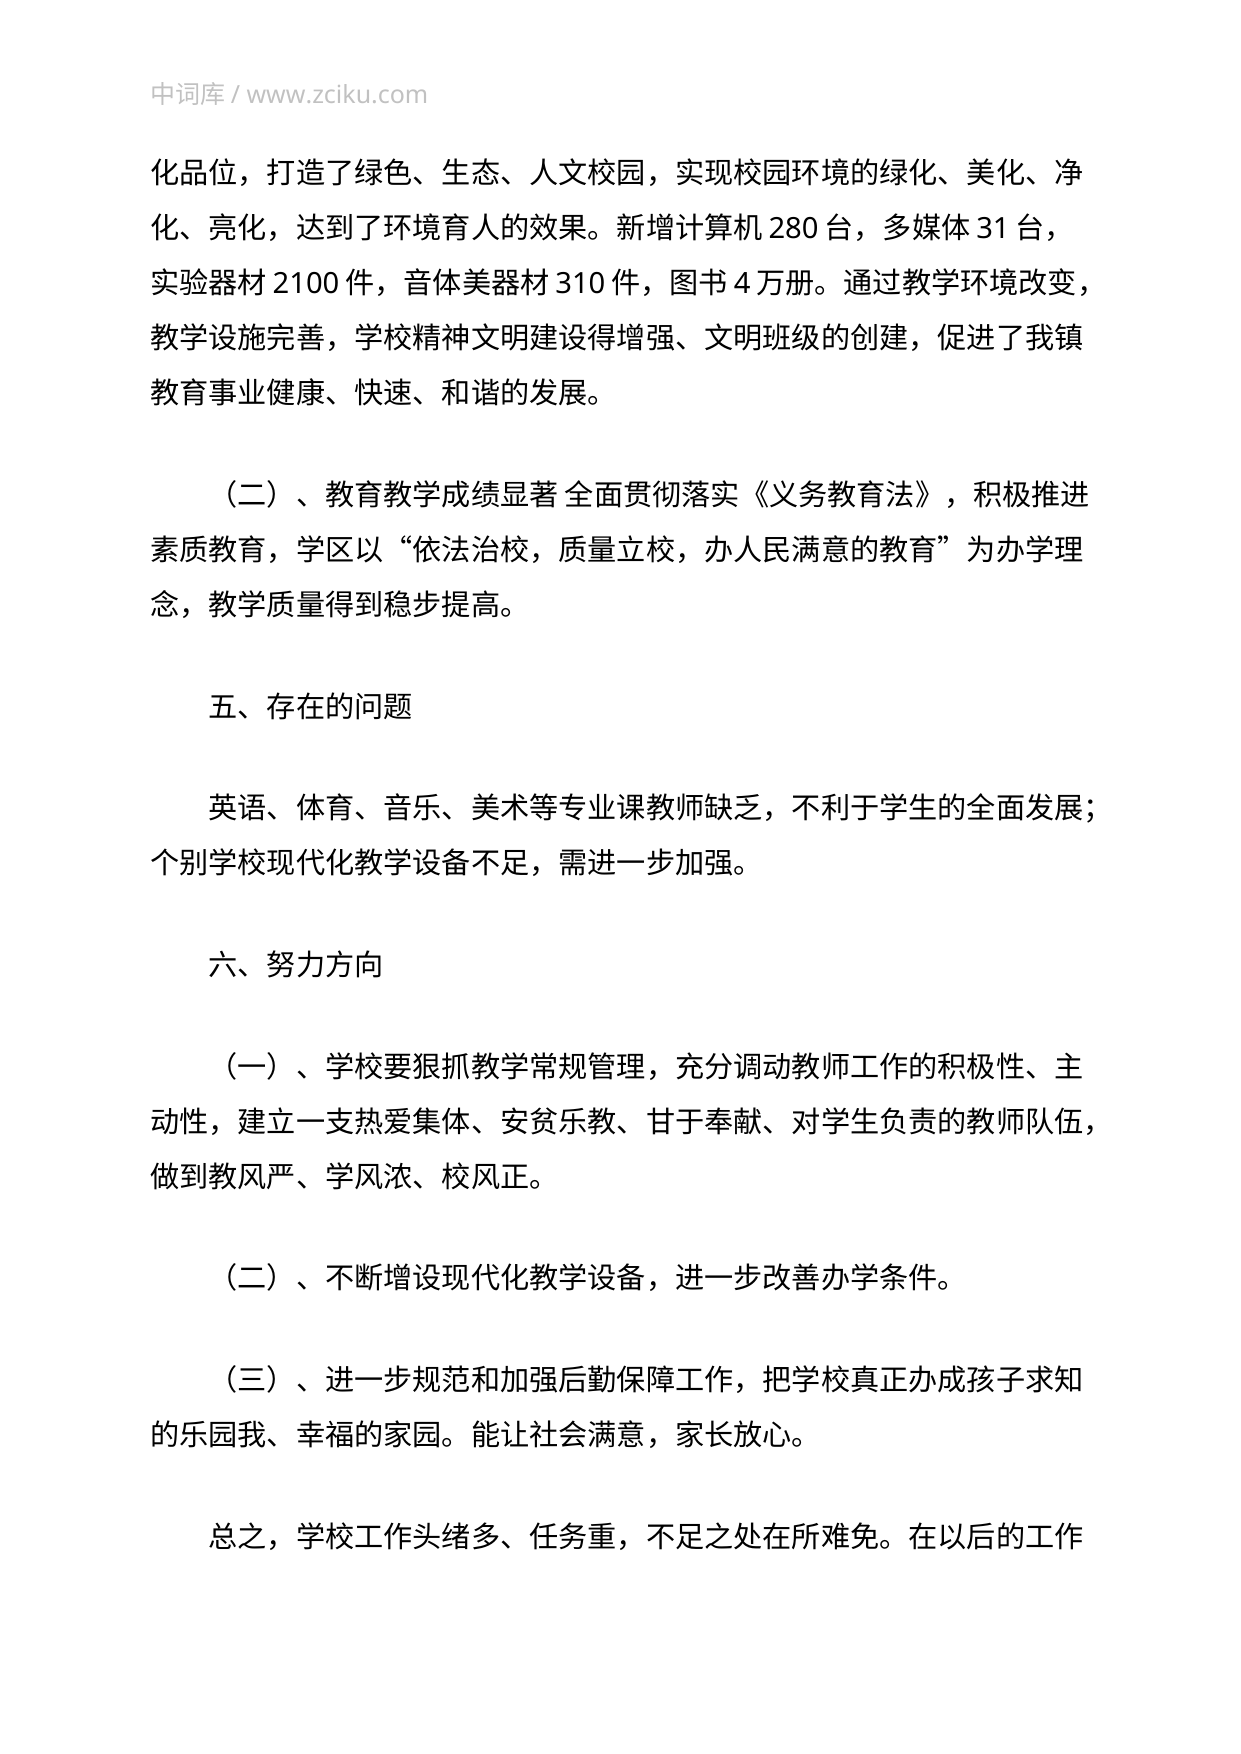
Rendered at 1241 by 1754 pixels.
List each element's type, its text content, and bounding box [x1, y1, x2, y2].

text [150, 150, 1090, 412]
text （一）、学校要狠抓教学常规管理，充分调动教师工作的积极性、主动性，建立一支热爱集体、安贫乐教、甘于奉献、对学生负责的教师队伍，做到教风严、学风浓、校风正。 [150, 1043, 1090, 1195]
text 六、努力方向 [150, 942, 1090, 984]
text 五、存在的问题 [150, 683, 1090, 725]
text （二）、教育教学成绩显著 全面贯彻落实《义务教育法》，积极推进素质教育，学区以“依法治校，质量立校，办人民满意的教育”为办学理念，教学质量得到稳步提高。 [150, 472, 1090, 624]
text （二）、不断增设现代化教学设备，进一步改善办学条件。 [150, 1255, 1090, 1297]
text 英语、体育、音乐、美术等专业课教师缺乏，不利于学生的全面发展；个别学校现代化教学设备不足，需进一步加强。 [150, 785, 1090, 882]
text （三）、进一步规范和加强后勤保障工作，把学校真正办成孩子求知的乐园我、幸福的家园。能让社会满意，家长放心。 [150, 1357, 1090, 1454]
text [150, 1513, 1090, 1556]
